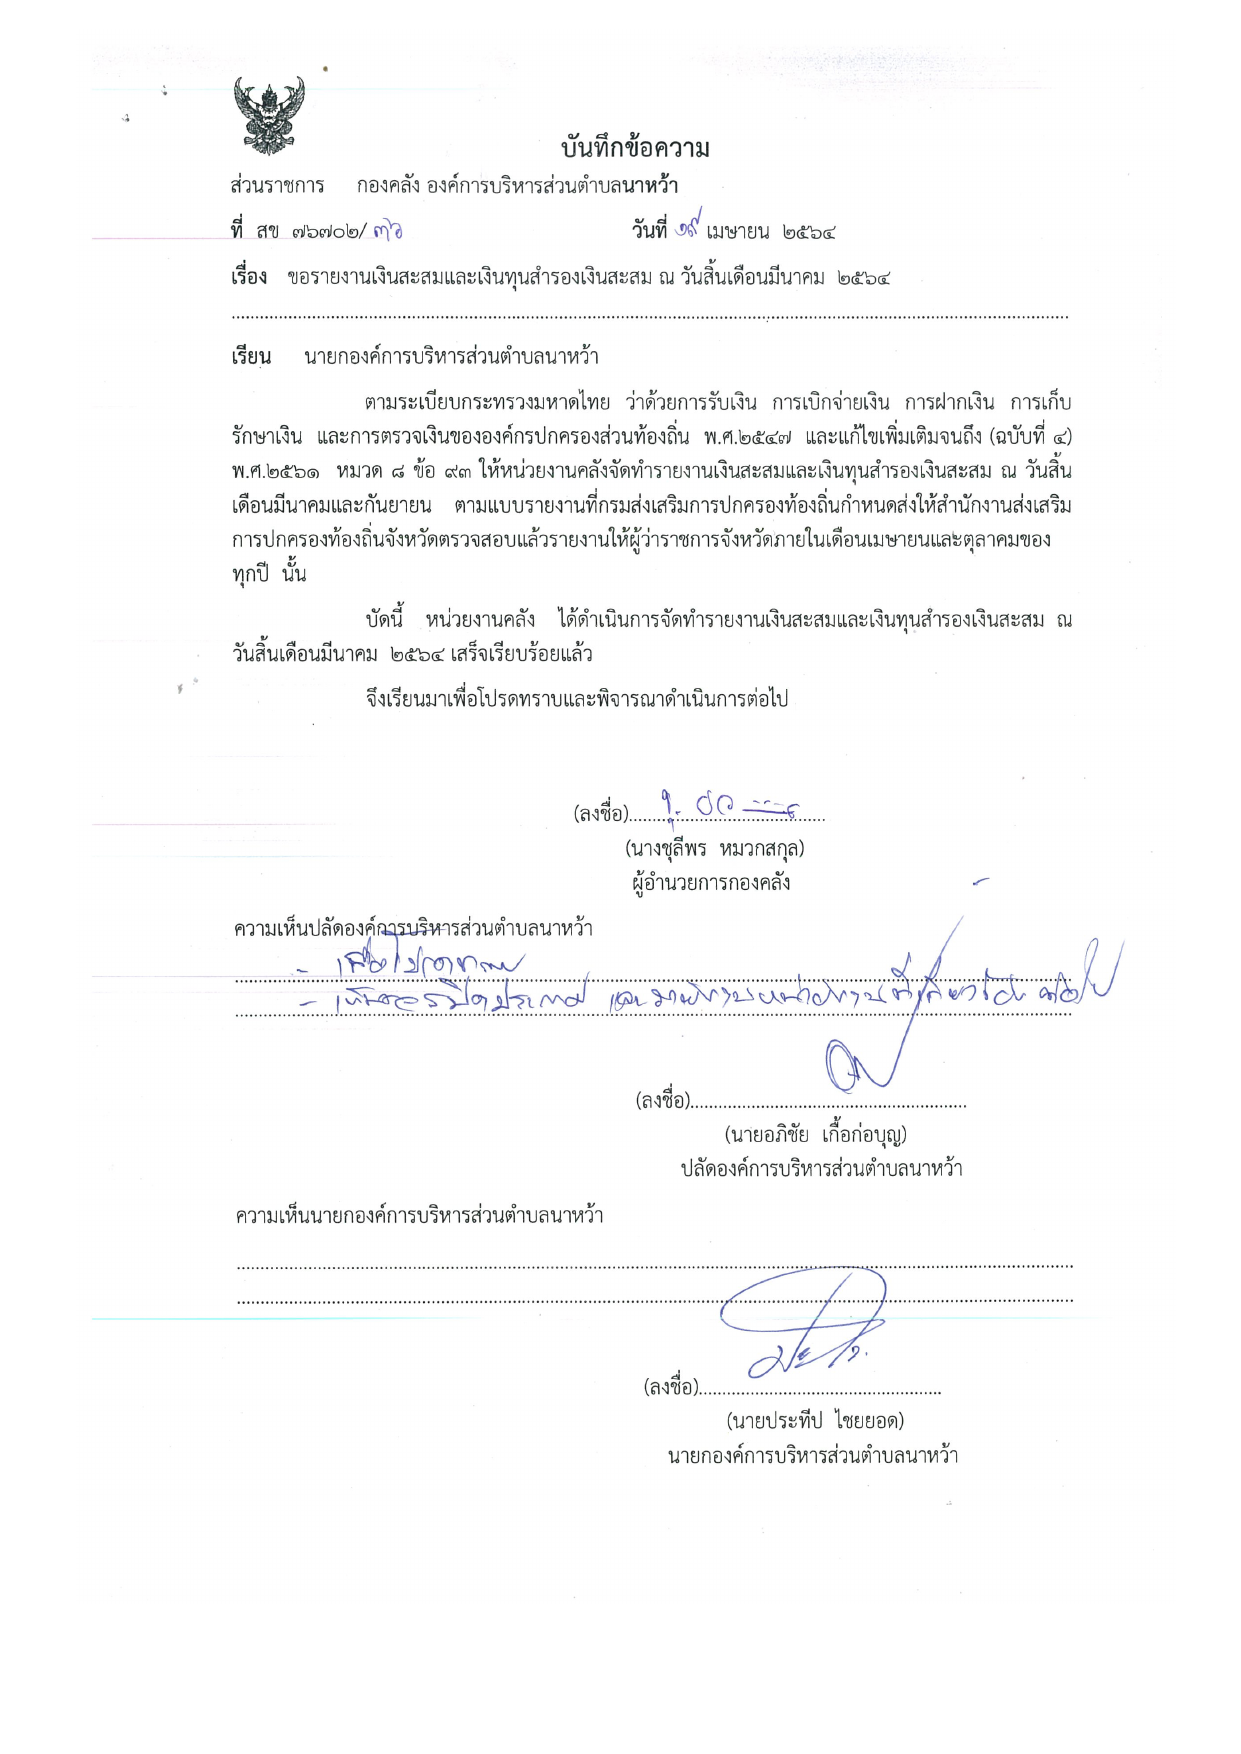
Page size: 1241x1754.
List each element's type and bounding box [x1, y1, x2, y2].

picture [76, 29, 1177, 1604]
